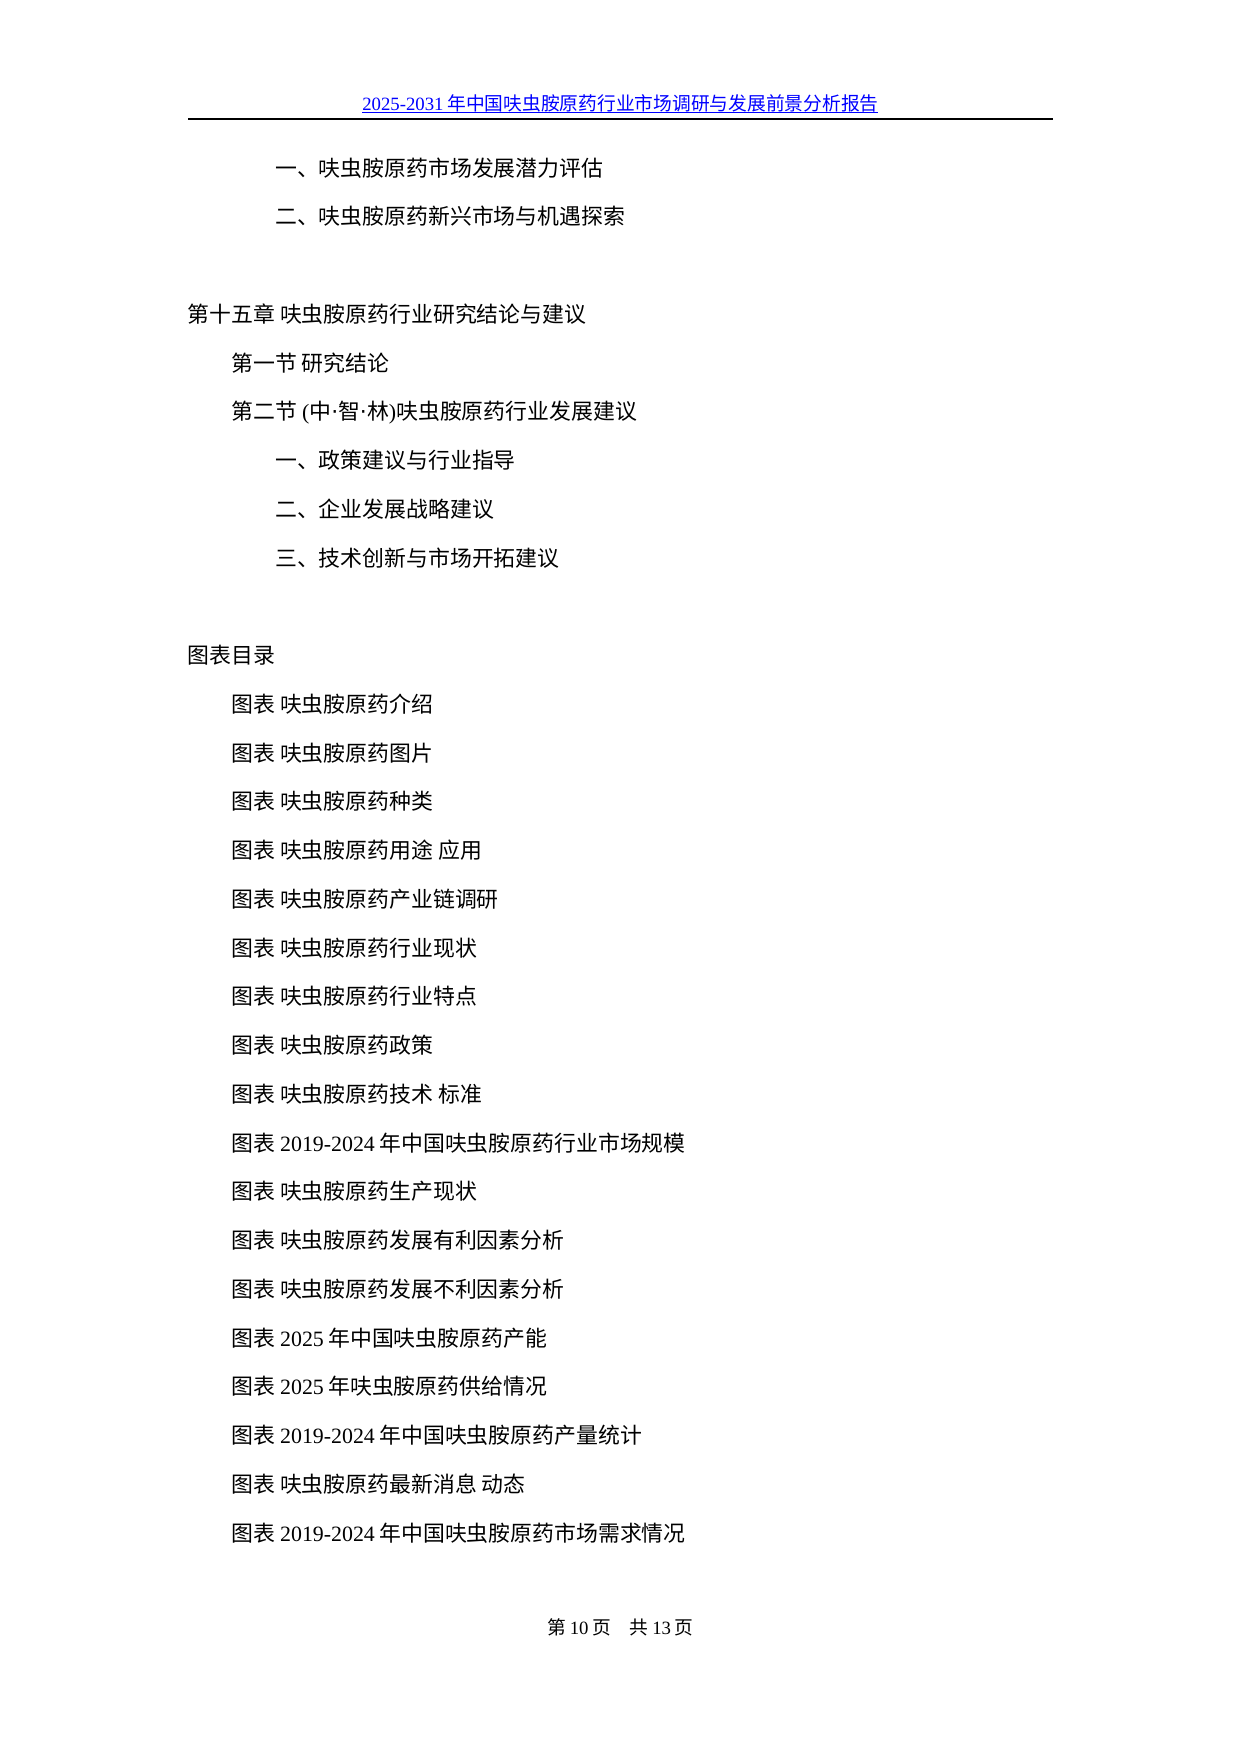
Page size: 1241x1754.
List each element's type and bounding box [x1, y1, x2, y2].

text [187, 150, 1053, 1548]
